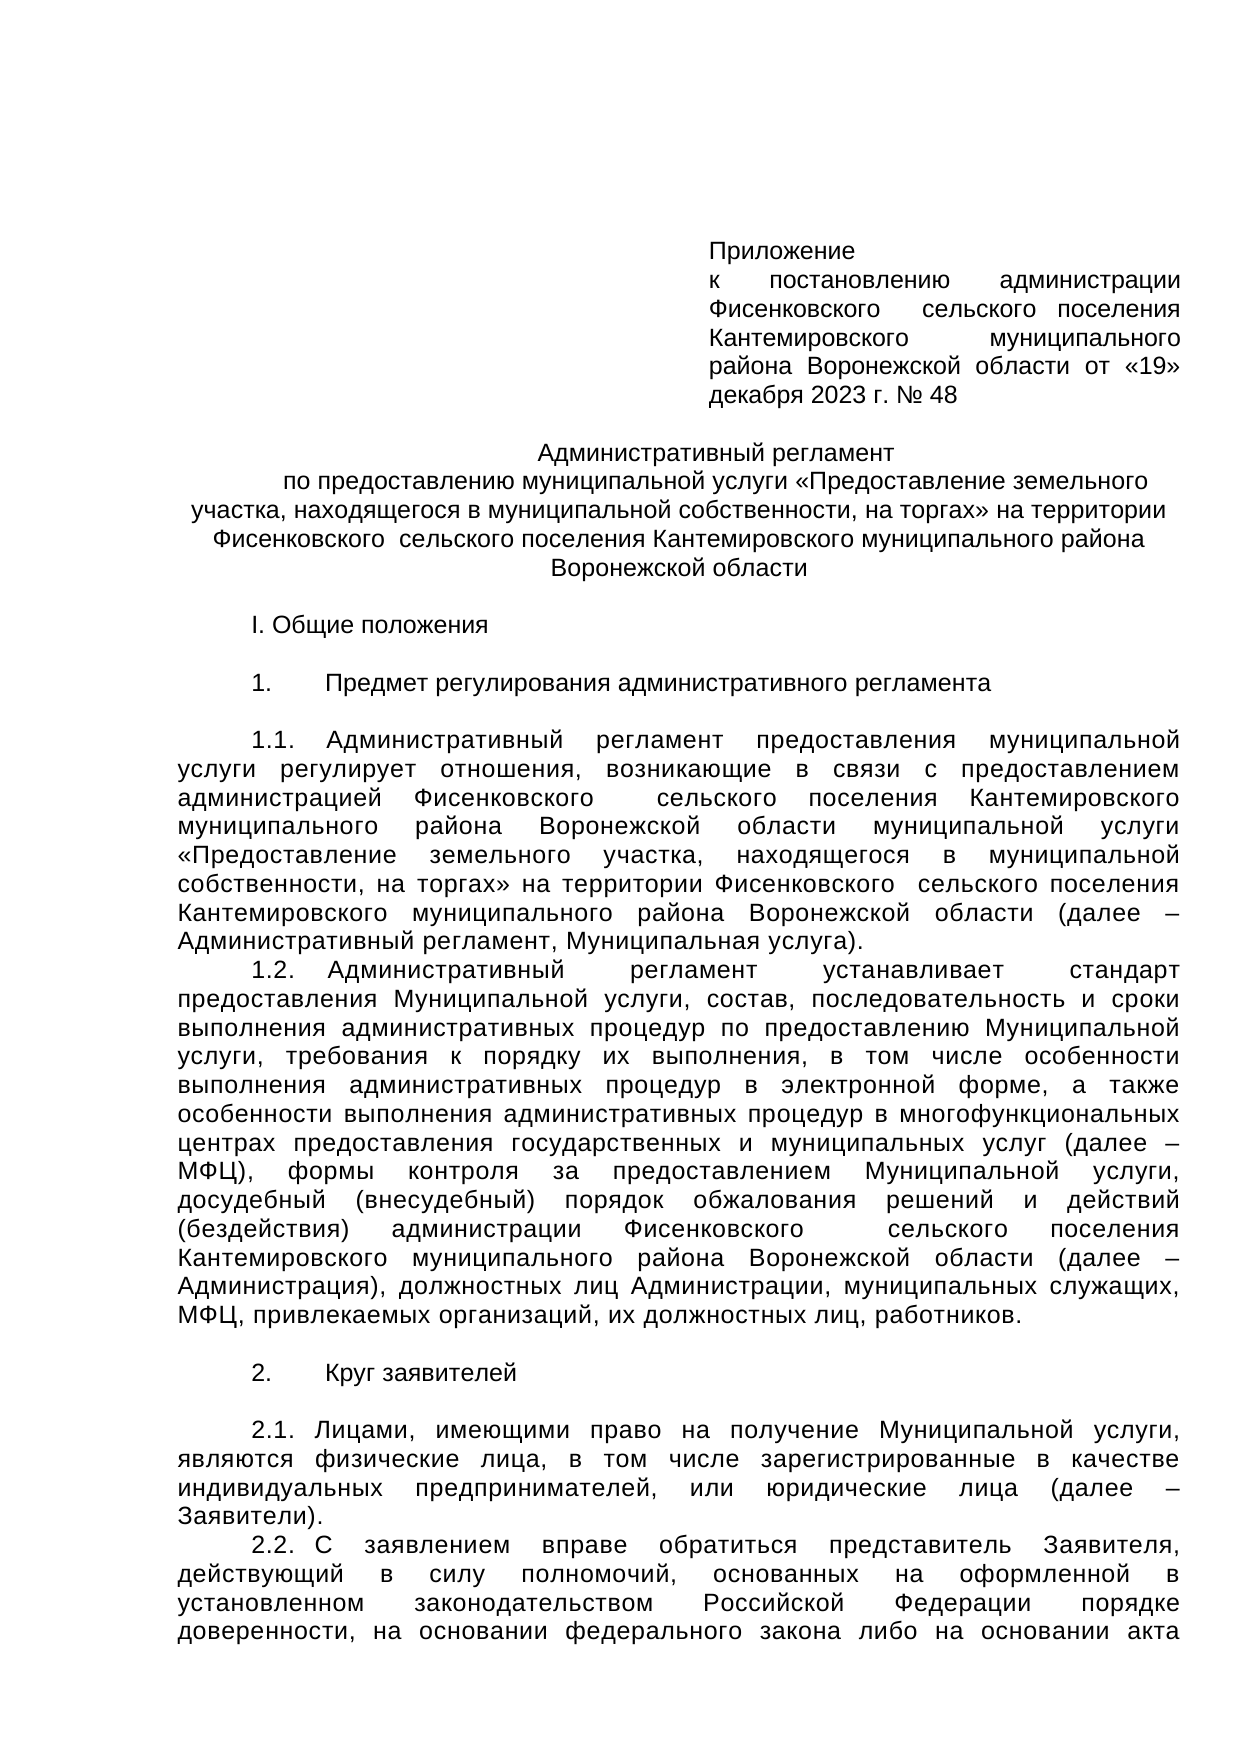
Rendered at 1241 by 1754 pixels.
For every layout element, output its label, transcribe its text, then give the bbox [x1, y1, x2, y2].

list Лицами, имеющими право на получение Муниципальной услуги, являются физические лица, в том числе зарегистрированные в качестве индивидуальных предпринимателей, или юридические лица (далее – Заявители). [177, 1415, 1181, 1530]
text к постановлению администрации Фисенковского сельского поселения Кантемировского муниципального района Воронежской области от «19» декабря 2023 г. № 48 [709, 265, 1181, 409]
list Предмет регулирования административного регламента [177, 667, 1181, 696]
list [177, 1530, 1181, 1645]
list Административный регламент предоставления муниципальной услуги регулирует отношения, возникающие в связи с предоставлением администрацией Фисенковского сельского поселения Кантемировского муниципального района Воронежской области муниципальной услуги «Предоставление земельного участка, находящегося в муниципальной собственности, на торгах» на территории Фисенковского сельского поселения Кантемировского муниципального района Воронежской области (далее – Административный регламент, Муниципальная услуга). [177, 725, 1181, 955]
text Административный регламент [177, 437, 1181, 466]
text Приложение [709, 236, 1181, 265]
list Административный регламент устанавливает стандарт предоставления Муниципальной услуги, состав, последовательность и сроки выполнения административных процедур по предоставлению Муниципальной услуги, требования к порядку их выполнения, в том числе особенности выполнения административных процедур в электронной форме, а также особенности выполнения административных процедур в многофункциональных центрах предоставления государственных и муниципальных услуг (далее – МФЦ), формы контроля за предоставлением Муниципальной услуги, досудебный (внесудебный) порядок обжалования решений и действий (бездействия) администрации Фисенковского сельского поселения Кантемировского муниципального района Воронежской области (далее – Администрация), должностных лиц Администрации, муниципальных служащих, МФЦ, привлекаемых организаций, их должностных лиц, работников. [177, 955, 1181, 1329]
list Круг заявителей [177, 1357, 1181, 1386]
text I. Общие положения [177, 610, 1181, 639]
text по предоставлению муниципальной услуги «Предоставление земельного участка, находящегося в муниципальной собственности, на торгах» на территории Фисенковского сельского поселения Кантемировского муниципального района Воронежской области [177, 466, 1181, 581]
